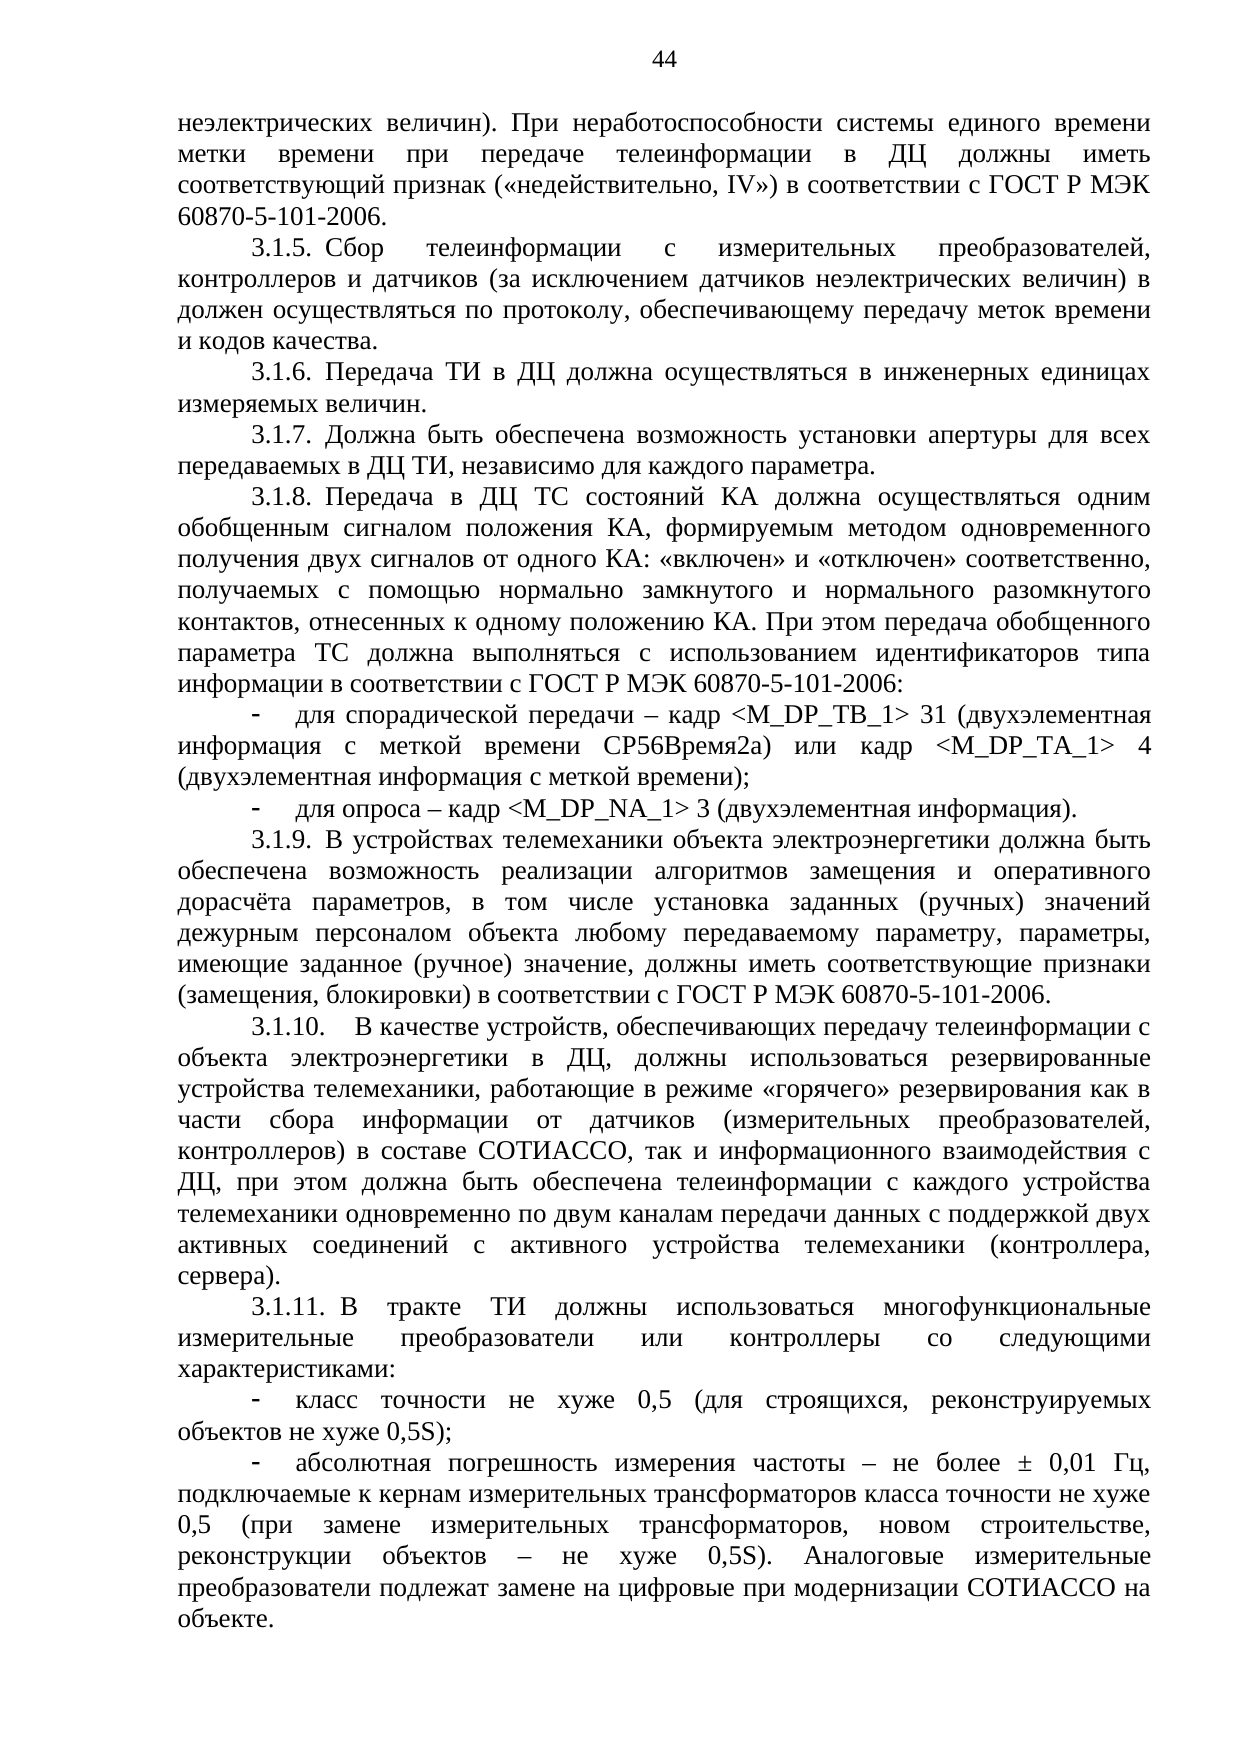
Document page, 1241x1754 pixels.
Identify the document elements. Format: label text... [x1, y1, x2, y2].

list Должна быть обеспечена возможность установки апертуры для всех передаваемых в ДЦ ТИ, независимо для каждого параметра. [177, 418, 1152, 480]
list В устройствах телемеханики объекта электроэнергетики должна быть обеспечена возможность реализации алгоритмов замещения и оперативного дорасчёта параметров, в том числе установка заданных (ручных) значений дежурным персоналом объекта любому передаваемому параметру, параметры, имеющие заданное (ручное) значение, должны иметь соответствующие признаки (замещения, блокировки) в соответствии с ГОСТ Р МЭК 60870-5-101-2006. [177, 823, 1152, 1010]
list Сбор телеинформации с измерительных преобразователей, контроллеров и датчиков (за исключением датчиков неэлектрических величин) в должен осуществляться по протоколу, обеспечивающему передачу меток времени и кодов качества. [177, 231, 1152, 356]
list В качестве устройств, обеспечивающих передачу телеинформации с объекта электроэнергетики в ДЦ, должны использоваться резервированные устройства телемеханики, работающие в режиме «горячего» резервирования как в части сбора информации от датчиков (измерительных преобразователей, контроллеров) в составе СОТИАССО, так и информационного взаимодействия с ДЦ, при этом должна быть обеспечена телеинформации с каждого устройства телемеханики одновременно по двум каналам передачи данных с поддержкой двух активных соединений с активного устройства телемеханики (контроллера, сервера). [177, 1010, 1152, 1290]
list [177, 106, 1152, 231]
list для опроса – кадр <M_DP_NA_1> 3 (двухэлементная информация). [177, 792, 1152, 823]
list Передача ТИ в ДЦ должна осуществляться в инженерных единицах измеряемых величин. [177, 356, 1152, 418]
list для спорадической передачи – кадр <M_DP_TB_1> 31 (двухэлементная информация с меткой времени СР56Время2а) или кадр <M_DP_TA_1> 4 (двухэлементная информация с меткой времени); [177, 698, 1152, 792]
list В тракте ТИ должны использоваться многофункциональные измерительные преобразователи или контроллеры со следующими характеристиками: [177, 1290, 1152, 1383]
list абсолютная погрешность измерения частоты – не более ± 0,01 Гц, подключаемые к кернам измерительных трансформаторов класса точности не хуже 0,5 (при замене измерительных трансформаторов, новом строительстве, реконструкции объектов – не хуже 0,5S). Аналоговые измерительные преобразователи подлежат замене на цифровые при модернизации СОТИАССО на объекте. [177, 1446, 1152, 1633]
list Передача в ДЦ ТС состояний КА должна осуществляться одним обобщенным сигналом положения КА, формируемым методом одновременного получения двух сигналов от одного КА: «включен» и «отключен» соответственно, получаемых с помощью нормально замкнутого и нормального разомкнутого контактов, отнесенных к одному положению КА. При этом передача обобщенного параметра ТС должна выполняться с использованием идентификаторов типа информации в соответствии с ГОСТ Р МЭК 60870-5-101-2006: [177, 480, 1152, 698]
list класс точности не хуже 0,5 (для строящихся, реконструируемых объектов не хуже 0,5S); [177, 1383, 1152, 1446]
